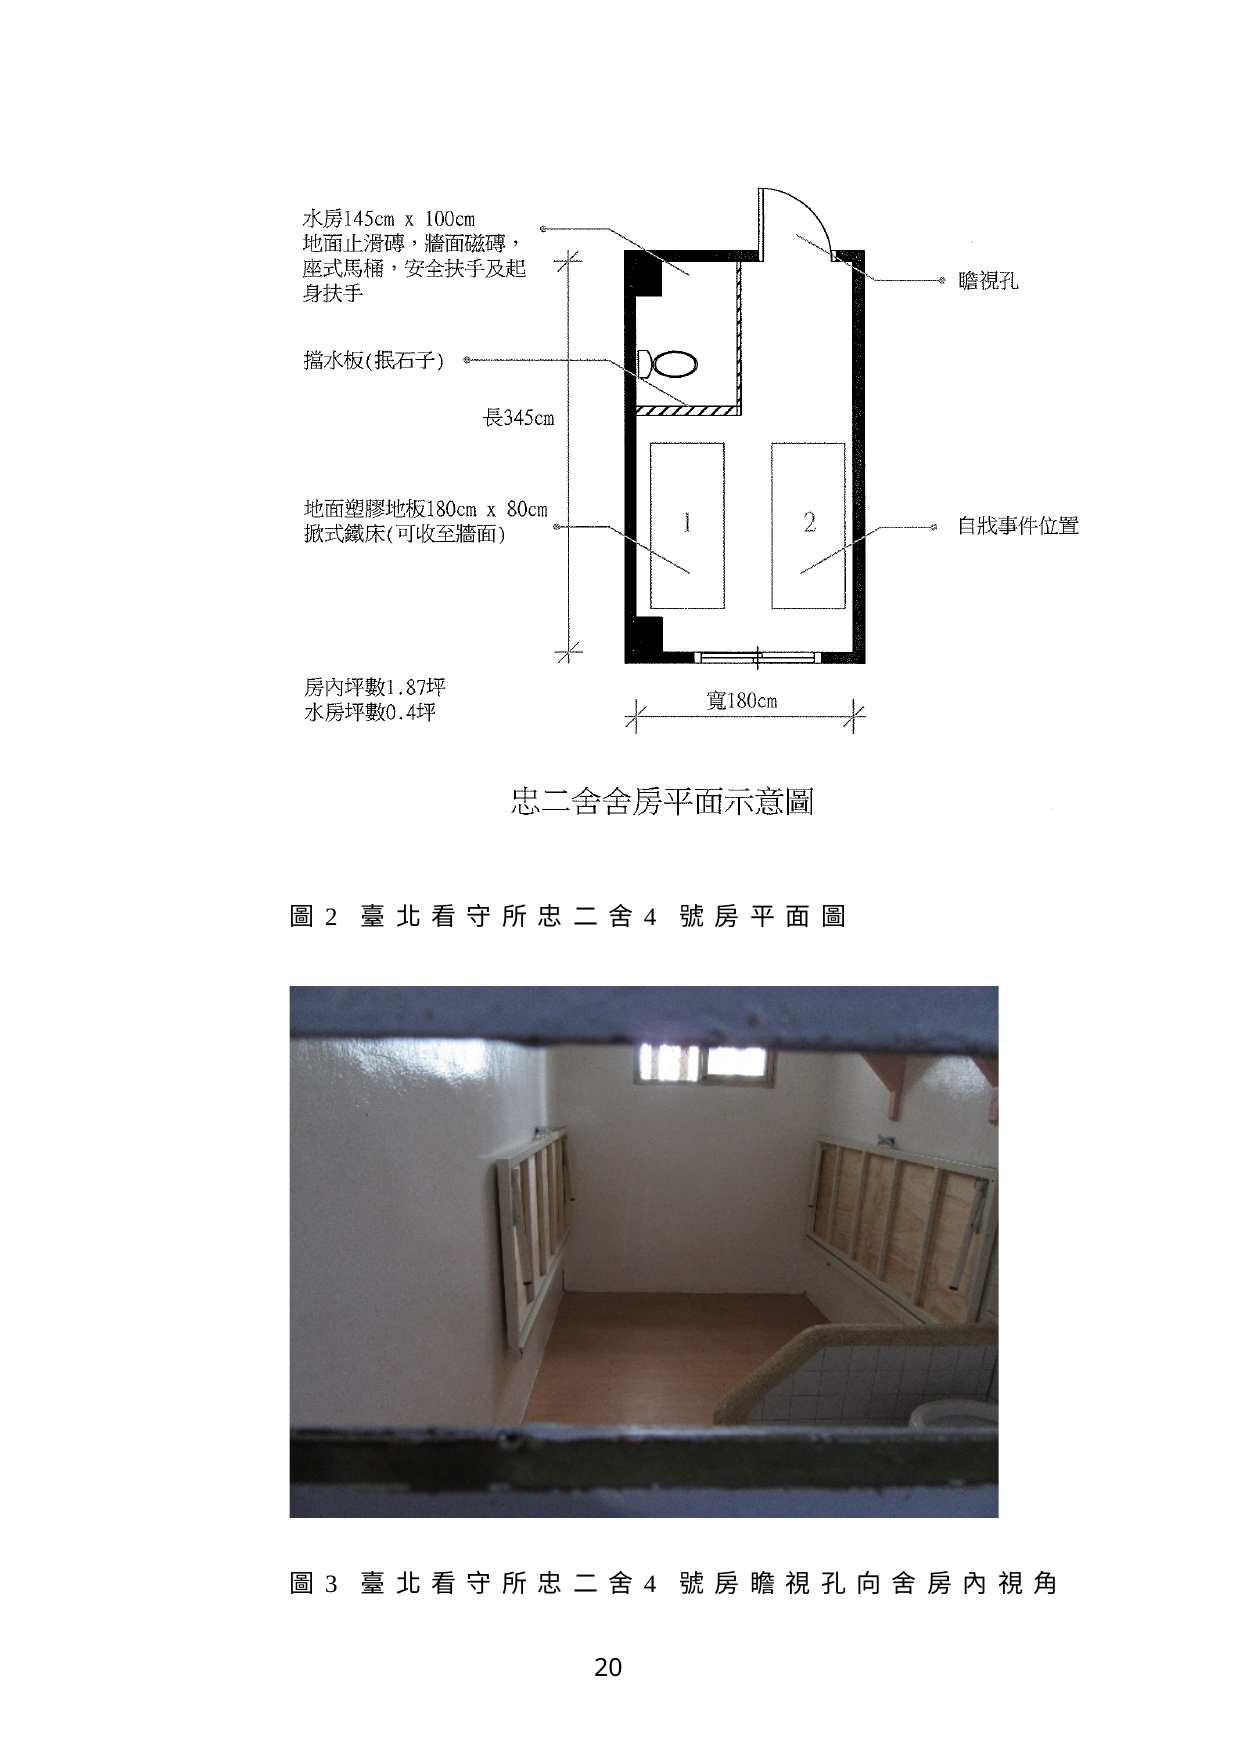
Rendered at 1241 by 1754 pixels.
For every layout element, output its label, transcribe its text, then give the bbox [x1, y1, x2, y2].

subtitle 圖3 臺北看守所忠二舍4號房瞻視孔向舍房內視角（案發時） [272, 1558, 1069, 1605]
subtitle 圖2 臺北看守所忠二舍4號房平面圖 [272, 891, 1069, 939]
picture [289, 986, 999, 1518]
